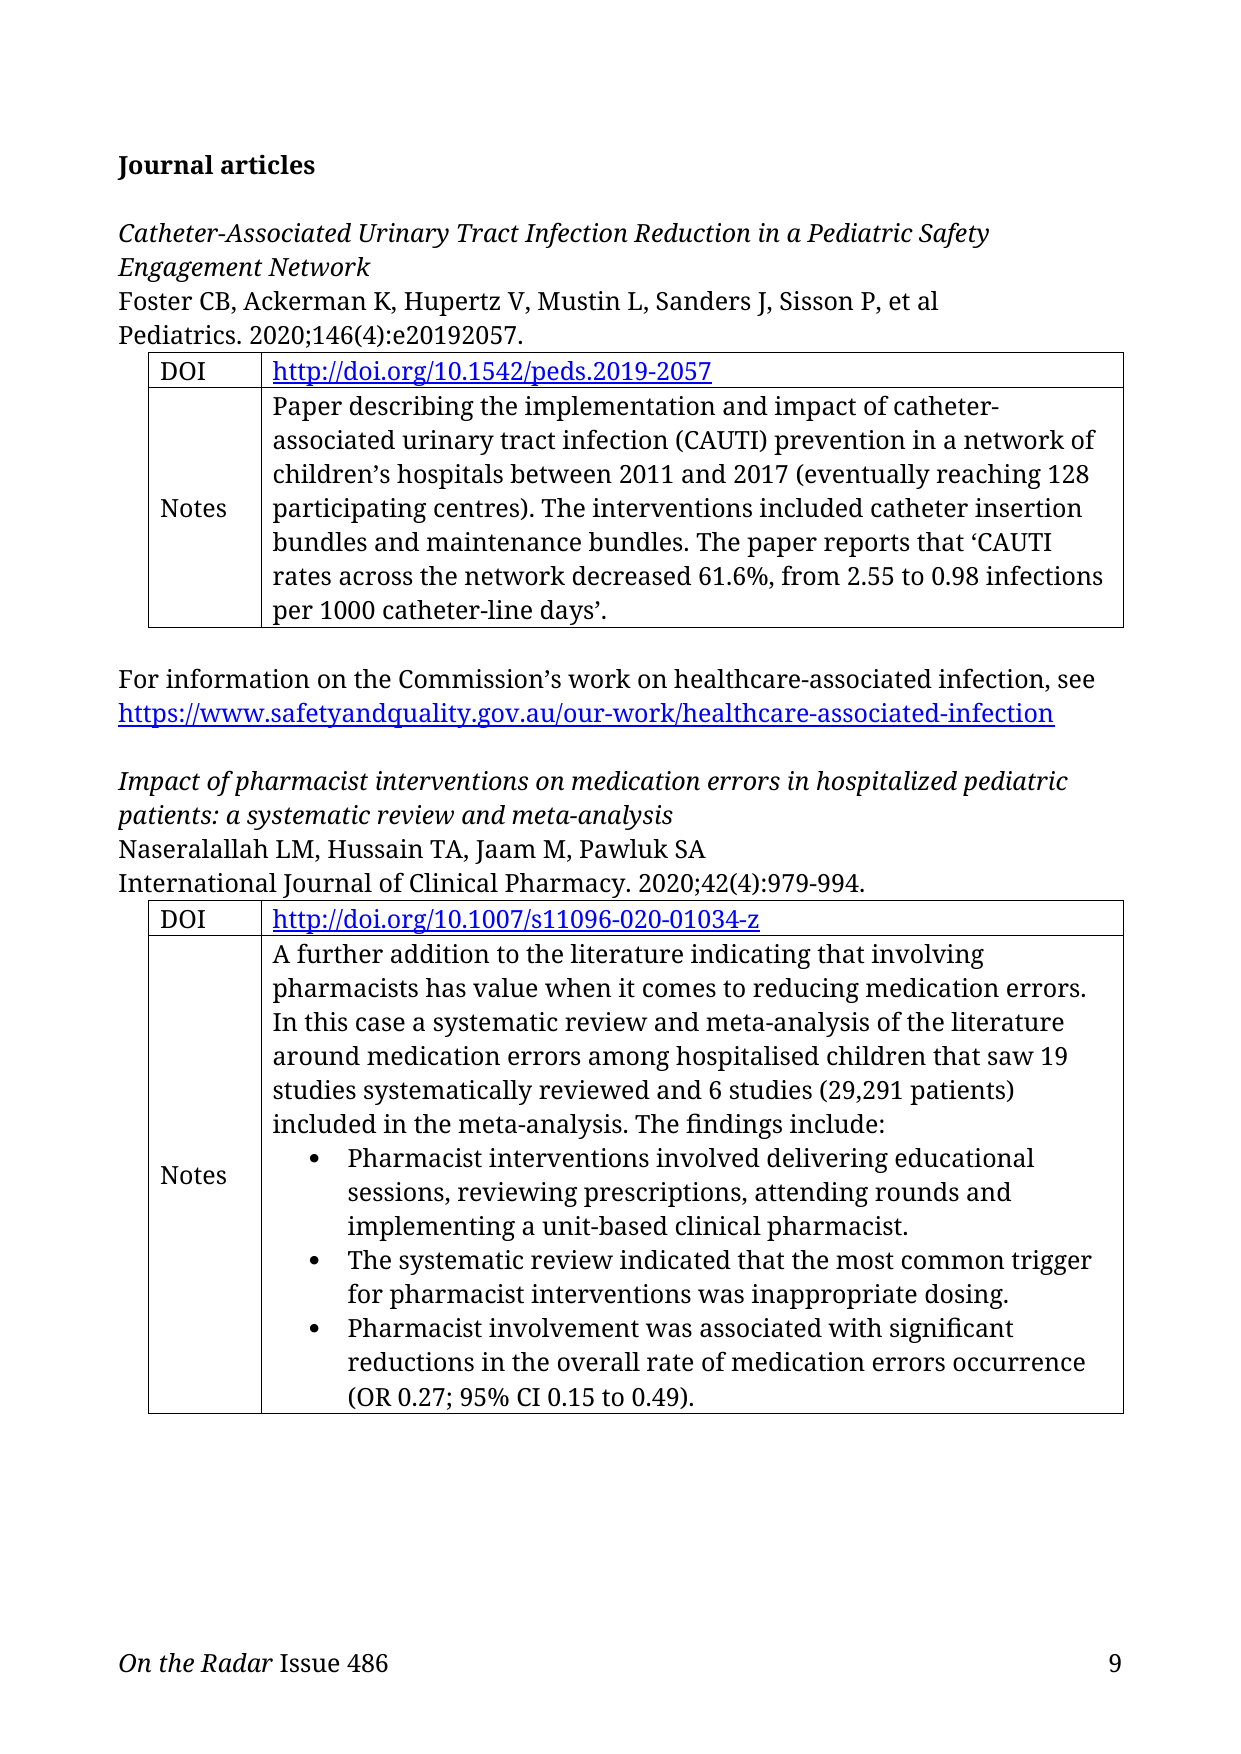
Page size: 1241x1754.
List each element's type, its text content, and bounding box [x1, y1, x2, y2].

text Catheter-Associated Urinary Tract Infection Reduction in a Pediatric Safety Engagement Network [118, 216, 1122, 284]
text Impact of pharmacist interventions on medication errors in hospitalized pediatric patients: a systematic review and meta-analysis [118, 764, 1122, 832]
table_cell Notes [149, 936, 261, 1413]
table_cell A further addition to the literature indicating that involving pharmacists has value when it comes to reducing medication errors. In this case a systematic review and meta-analysis of the literature around medication errors among hospitalised children that saw 19 studies systematically reviewed and 6 studies (29,291 patients) included in the meta-analysis. The findings include: Pharmacist interventions involved delivering educational sessions, reviewing prescriptions, attending rounds and implementing a unit-based clinical pharmacist. The systematic review indicated that the most common trigger for pharmacist interventions was inappropriate dosing. Pharmacist involvement was associated with significant reductions in the overall rate of medication errors occurrence (OR 0.27; 95% CI 0.15 to 0.49). [262, 936, 1123, 1413]
text For information on the Commission’s work on healthcare-associated infection, see https://www.safetyandquality.gov.au/our-work/healthcare-associated-infection [118, 662, 1122, 730]
text Foster CB, Ackerman K, Hupertz V, Mustin L, Sanders J, Sisson P, et al [118, 284, 1122, 318]
text Naseralallah LM, Hussain TA, Jaam M, Pawluk SA [118, 832, 1122, 866]
table_header DOI [149, 353, 261, 387]
table_header DOI [149, 901, 261, 935]
text Pediatrics. 2020;146(4):e20192057. [118, 318, 1122, 352]
text International Journal of Clinical Pharmacy. 2020;42(4):979-994. [118, 866, 1122, 900]
table_header http://doi.org/10.1007/s11096-020-01034-z [262, 901, 1123, 935]
table_header http://doi.org/10.1542/peds.2019-2057 [262, 353, 1123, 387]
text Journal articles [118, 148, 1122, 182]
table_cell Paper describing the implementation and impact of catheter-associated urinary tract infection (CAUTI) prevention in a network of children’s hospitals between 2011 and 2017 (eventually reaching 128 participating centres). The interventions included catheter insertion bundles and maintenance bundles. The paper reports that ‘CAUTI rates across the network decreased 61.6%, from 2.55 to 0.98 infections per 1000 catheter-line days’. [262, 388, 1123, 627]
table_cell Notes [149, 388, 261, 627]
